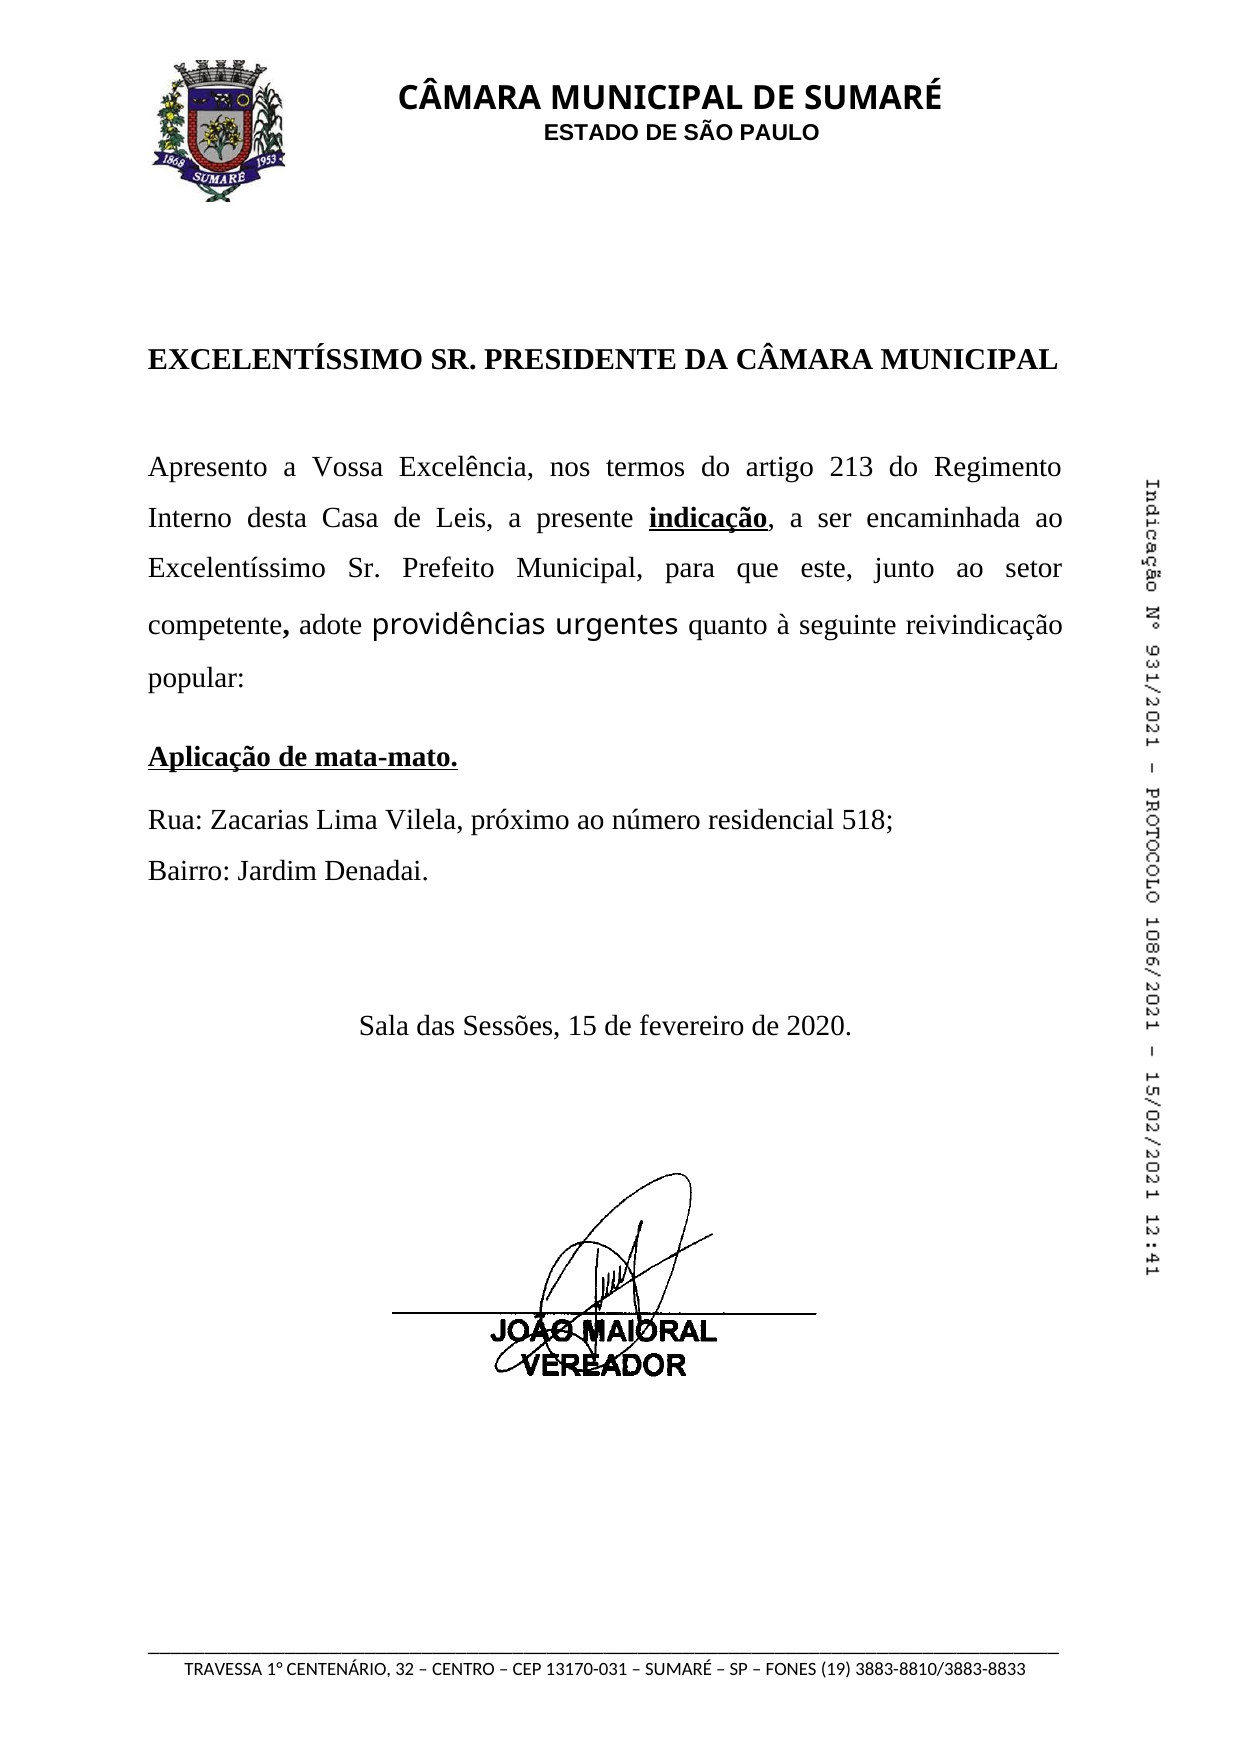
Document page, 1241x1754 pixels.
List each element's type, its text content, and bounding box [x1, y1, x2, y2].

text Sala das Sessões, 15 de fevereiro de 2020. [148, 1008, 1063, 1042]
text Rua: Zacarias Lima Vilela, próximo ao número residencial 518; [148, 802, 1063, 836]
text Bairro: Jardim Denadai. [148, 853, 1063, 886]
picture [147, 60, 286, 202]
text Aplicação de mata-mato. [148, 739, 1063, 773]
text EXCELENTÍSSIMO SR. PRESIDENTE DA CÂMARA MUNICIPAL [148, 341, 1063, 376]
text Apresento a Vossa Excelência, nos termos do artigo 213 do Regimento Interno desta Casa de Leis, a presente indicação, a ser encaminhada ao Excelentíssimo Sr. Prefeito Municipal, para que este, junto ao setor competente, adote providências urgentes quanto à seguinte reivindicação popular: [148, 449, 1063, 693]
picture [1120, 474, 1183, 1280]
